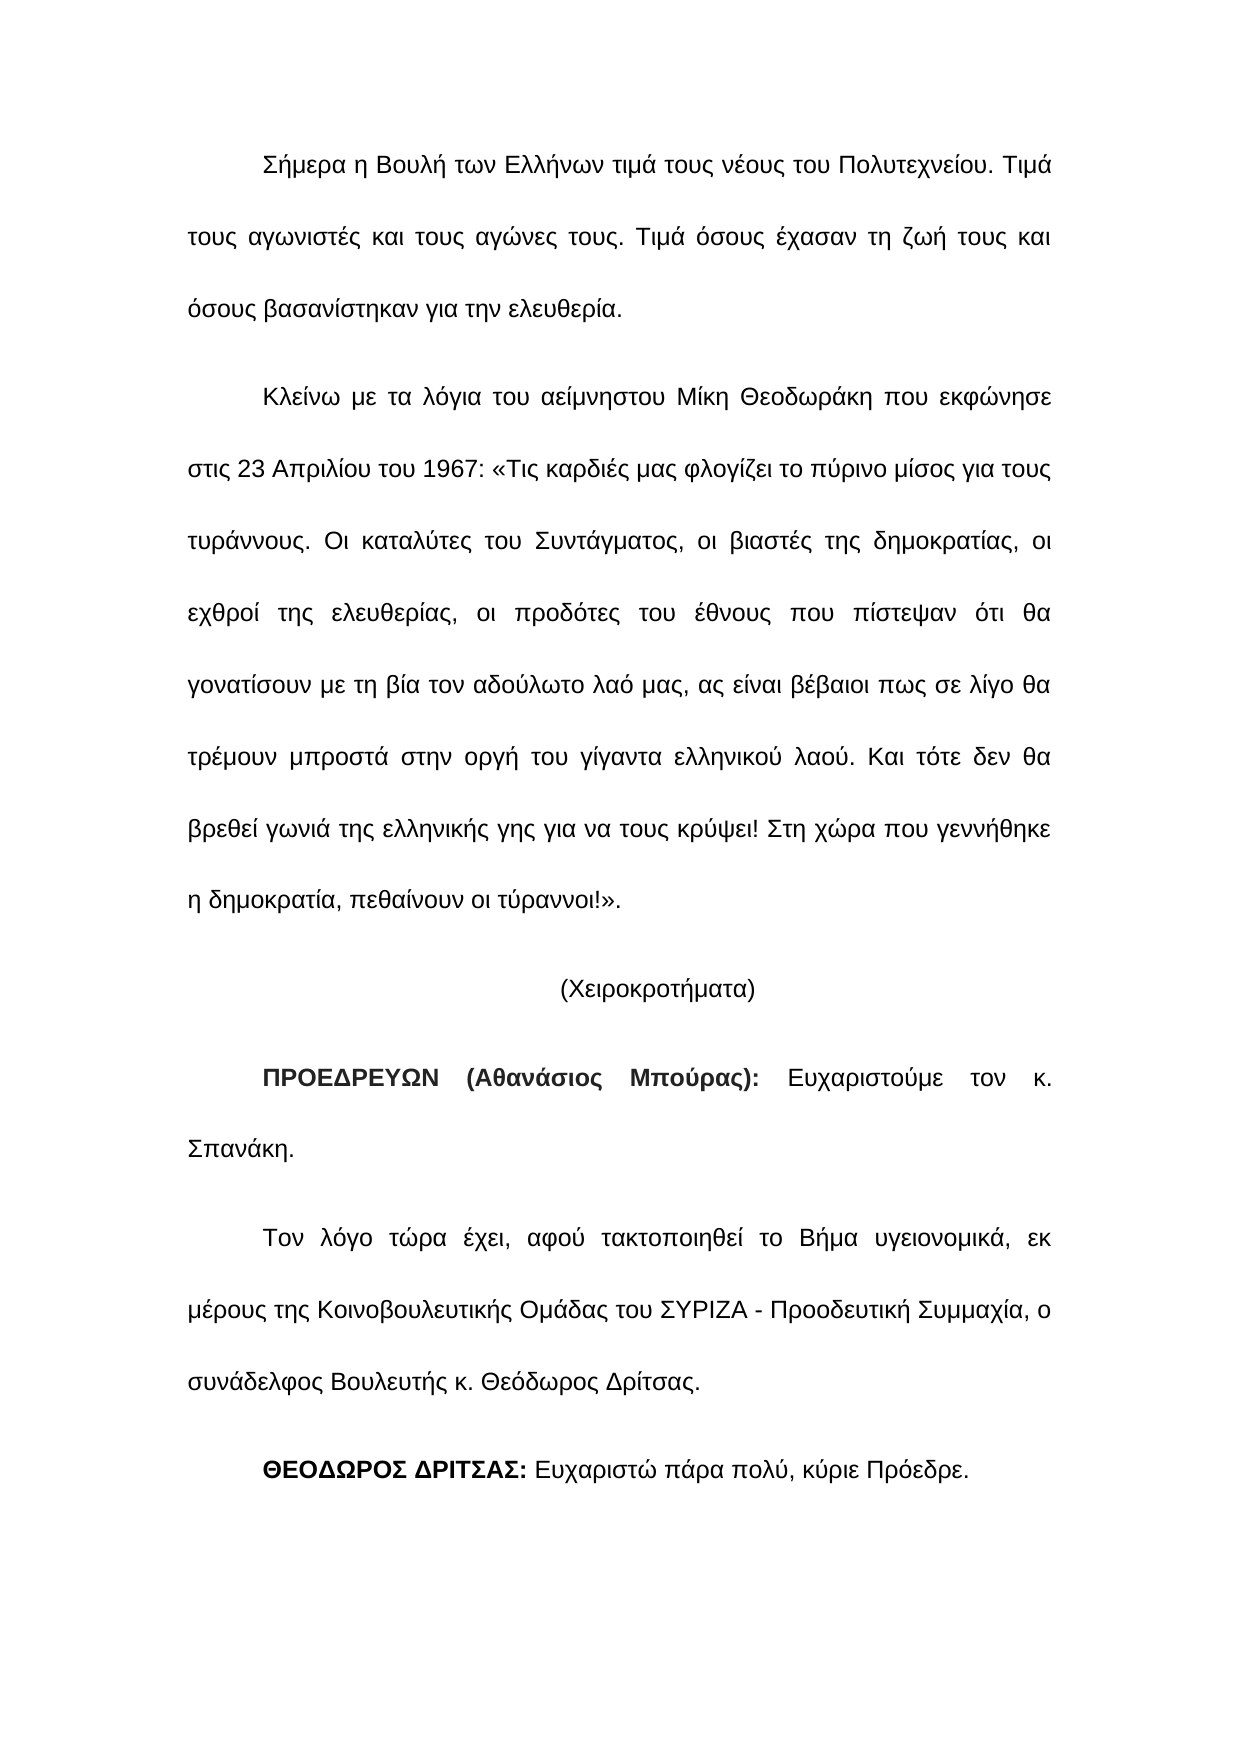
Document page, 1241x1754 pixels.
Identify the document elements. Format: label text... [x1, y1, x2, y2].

text ΠΡΟΕΔΡΕΥΩΝ (Αθανάσιος Μπούρας): Ευχαριστούμε τον κ. Σπανάκη. [187, 1062, 1053, 1163]
text (Χειροκροτήματα) [187, 974, 1053, 1003]
text ΘΕΟΔΩΡΟΣ ΔΡΙΤΣΑΣ: Ευχαριστώ πάρα πολύ, κύριε Πρόεδρε. [187, 1455, 1053, 1484]
text Σήμερα η Βουλή των Ελλήνων τιμά τους νέους του Πολυτεχνείου. Τιμά τους αγωνιστές και τους αγώνες τους. Τιμά όσους έχασαν τη ζωή τους και όσους βασανίστηκαν για την ελευθερία. [187, 150, 1053, 322]
text Τον λόγο τώρα έχει, αφού τακτοποιηθεί το Βήμα υγειονομικά, εκ μέρους της Κοινοβουλευτικής Ομάδας του ΣΥΡΙΖΑ - Προοδευτική Συμμαχία, ο συνάδελφος Βουλευτής κ. Θεόδωρος Δρίτσας. [187, 1223, 1053, 1395]
text Κλείνω με τα λόγια του αείμνηστου Μίκη Θεοδωράκη που εκφώνησε στις 23 Απριλίου του 1967: «Τις καρδιές μας φλογίζει το πύρινο μίσος για τους τυράννους. Οι καταλύτες του Συντάγματος, οι βιαστές της δημοκρατίας, οι εχθροί της ελευθερίας, οι προδότες του έθνους που πίστεψαν ότι θα γονατίσουν με τη βία τον αδούλωτο λαό μας, ας είναι βέβαιοι πως σε λίγο θα τρέμουν μπροστά στην οργή του γίγαντα ελληνικού λαού. Και τότε δεν θα βρεθεί γωνιά της ελληνικής γης για να τους κρύψει! Στη χώρα που γεννήθηκε η δημοκρατία, πεθαίνουν οι τύραννοι!». [187, 382, 1053, 914]
